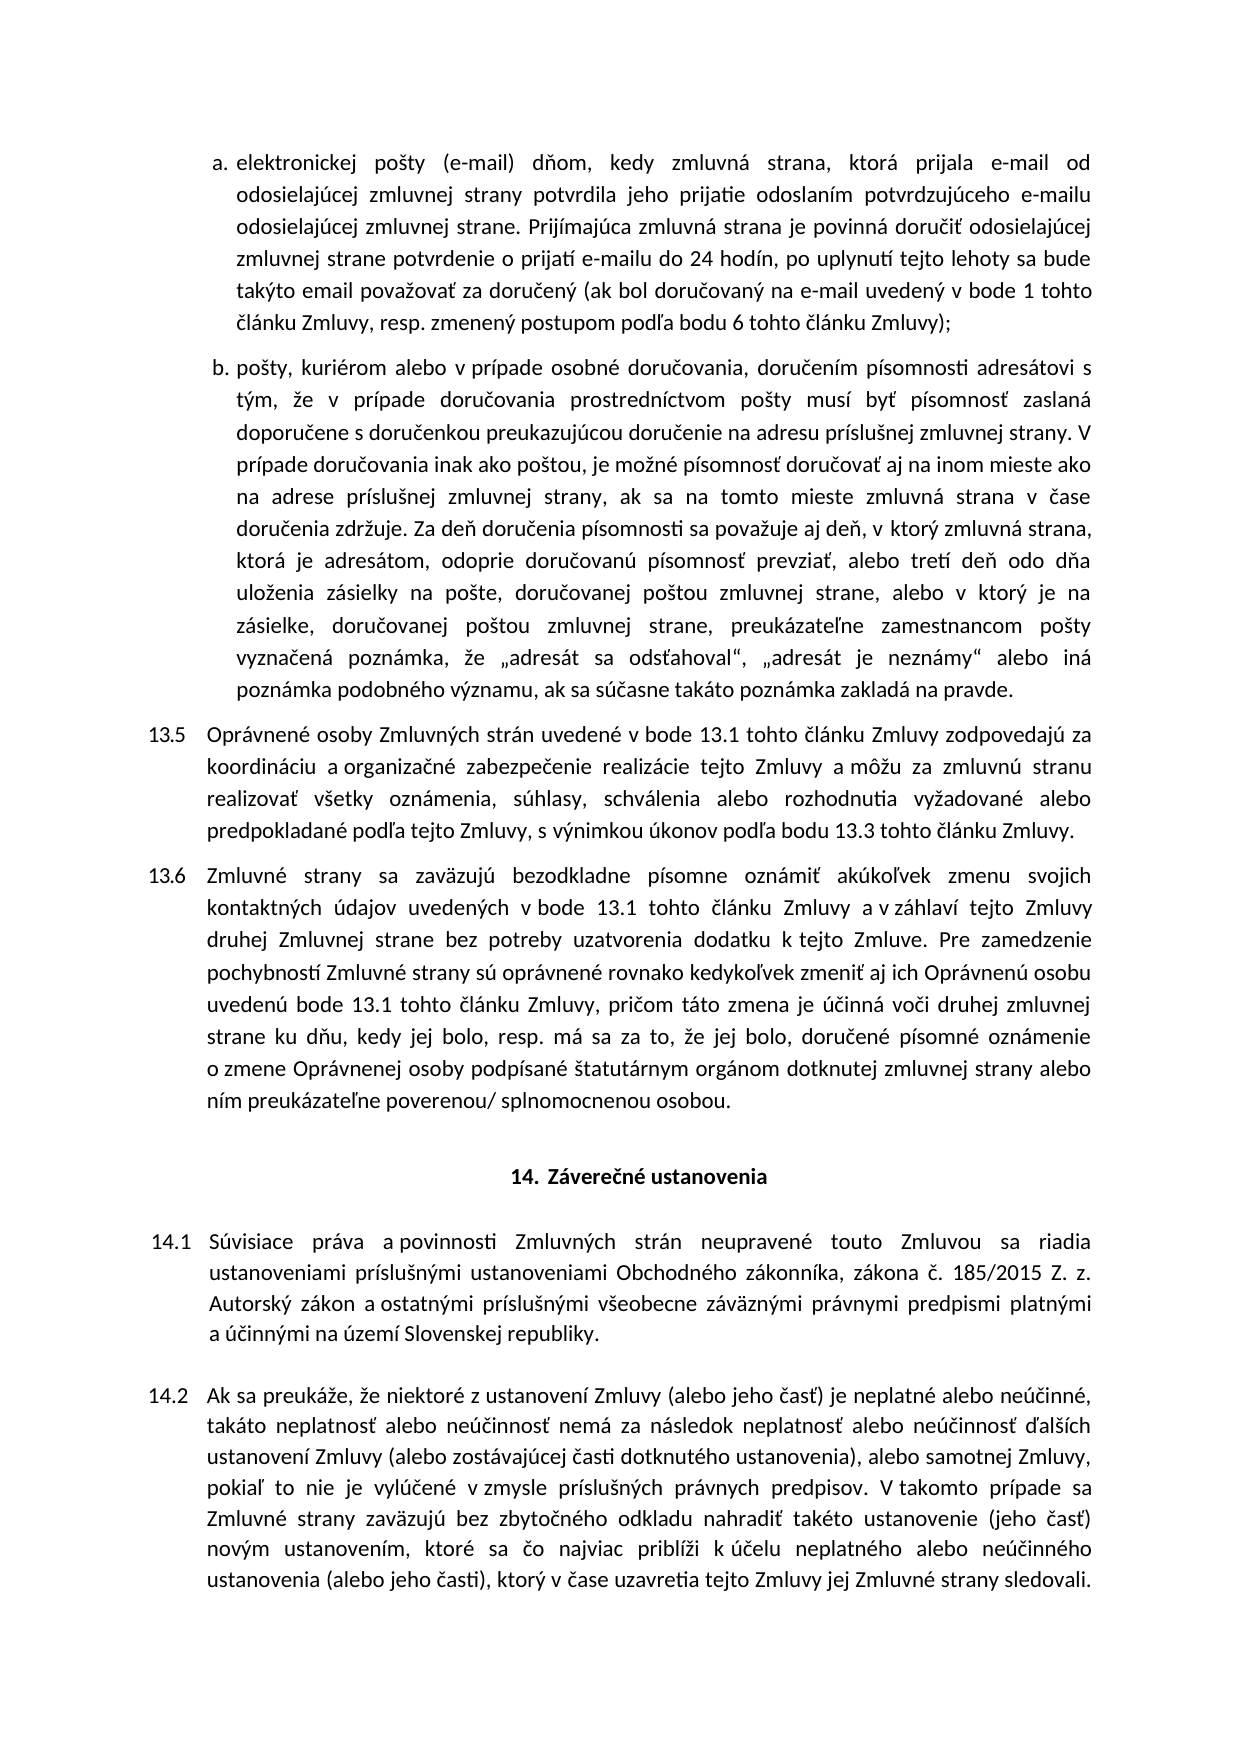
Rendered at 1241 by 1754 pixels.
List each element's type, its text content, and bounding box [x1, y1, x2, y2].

list Súvisiace práva a povinnosti Zmluvných strán neupravené touto Zmluvou sa riadia ustanoveniami príslušnými ustanoveniami Obchodného zákonníka, zákona č. 185/2015 Z. z. Autorský zákon a ostatnými príslušnými všeobecne záväznými právnymi predpismi platnými a účinnými na území Slovenskej republiky. [151, 1227, 1093, 1347]
subtitle Záverečné ustanovenia [185, 1162, 1093, 1190]
list elektronickej pošty (e-mail) dňom, kedy zmluvná strana, ktorá prijala e-mail od odosielajúcej zmluvnej strany potvrdila jeho prijatie odoslaním potvrdzujúceho e-mailu odosielajúcej zmluvnej strane. Prijímajúca zmluvná strana je povinná doručiť odosielajúcej zmluvnej strane potvrdenie o prijatí e-mailu do 24 hodín, po uplynutí tejto lehoty sa bude takýto email považovať za doručený (ak bol doručovaný na e-mail uvedený v bode 1 tohto článku Zmluvy, resp. zmenený postupom podľa bodu 6 tohto článku Zmluvy); [212, 148, 1093, 337]
list Zmluvné strany sa zaväzujú bezodkladne písomne oznámiť akúkoľvek zmenu svojich kontaktných údajov uvedených v bode 13.1 tohto článku Zmluvy a v záhlaví tejto Zmluvy druhej Zmluvnej strane bez potreby uzatvorenia dodatku k tejto Zmluve. Pre zamedzenie pochybností Zmluvné strany sú oprávnené rovnako kedykoľvek zmeniť aj ich Oprávnenú osobu uvedenú bode 13.1 tohto článku Zmluvy, pričom táto zmena je účinná voči druhej zmluvnej strane ku dňu, kedy jej bolo, resp. má sa za to, že jej bolo, doručené písomné oznámenie o zmene Oprávnenej osoby podpísané štatutárnym orgánom dotknutej zmluvnej strany alebo ním preukázateľne poverenou/ splnomocnenou osobou. [148, 861, 1093, 1114]
list pošty, kuriérom alebo v prípade osobné doručovania, doručením písomnosti adresátovi s tým, že v prípade doručovania prostredníctvom pošty musí byť písomnosť zaslaná doporučene s doručenkou preukazujúcou doručenie na adresu príslušnej zmluvnej strany. V prípade doručovania inak ako poštou, je možné písomnosť doručovať aj na inom mieste ako na adrese príslušnej zmluvnej strany, ak sa na tomto mieste zmluvná strana v čase doručenia zdržuje. Za deň doručenia písomnosti sa považuje aj deň, v ktorý zmluvná strana, ktorá je adresátom, odoprie doručovanú písomnosť prevziať, alebo tretí deň odo dňa uloženia zásielky na pošte, doručovanej poštou zmluvnej strane, alebo v ktorý je na zásielke, doručovanej poštou zmluvnej strane, preukázateľne zamestnancom pošty vyznačená poznámka, že „adresát sa odsťahoval“, „adresát je neznámy“ alebo iná poznámka podobného významu, ak sa súčasne takáto poznámka zakladá na pravde. [212, 353, 1093, 703]
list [148, 1381, 1093, 1593]
list Oprávnené osoby Zmluvných strán uvedené v bode 13.1 tohto článku Zmluvy zodpovedajú za koordináciu a organizačné zabezpečenie realizácie tejto Zmluvy a môžu za zmluvnú stranu realizovať všetky oznámenia, súhlasy, schválenia alebo rozhodnutia vyžadované alebo predpokladané podľa tejto Zmluvy, s výnimkou úkonov podľa bodu 13.3 tohto článku Zmluvy. [148, 720, 1093, 844]
